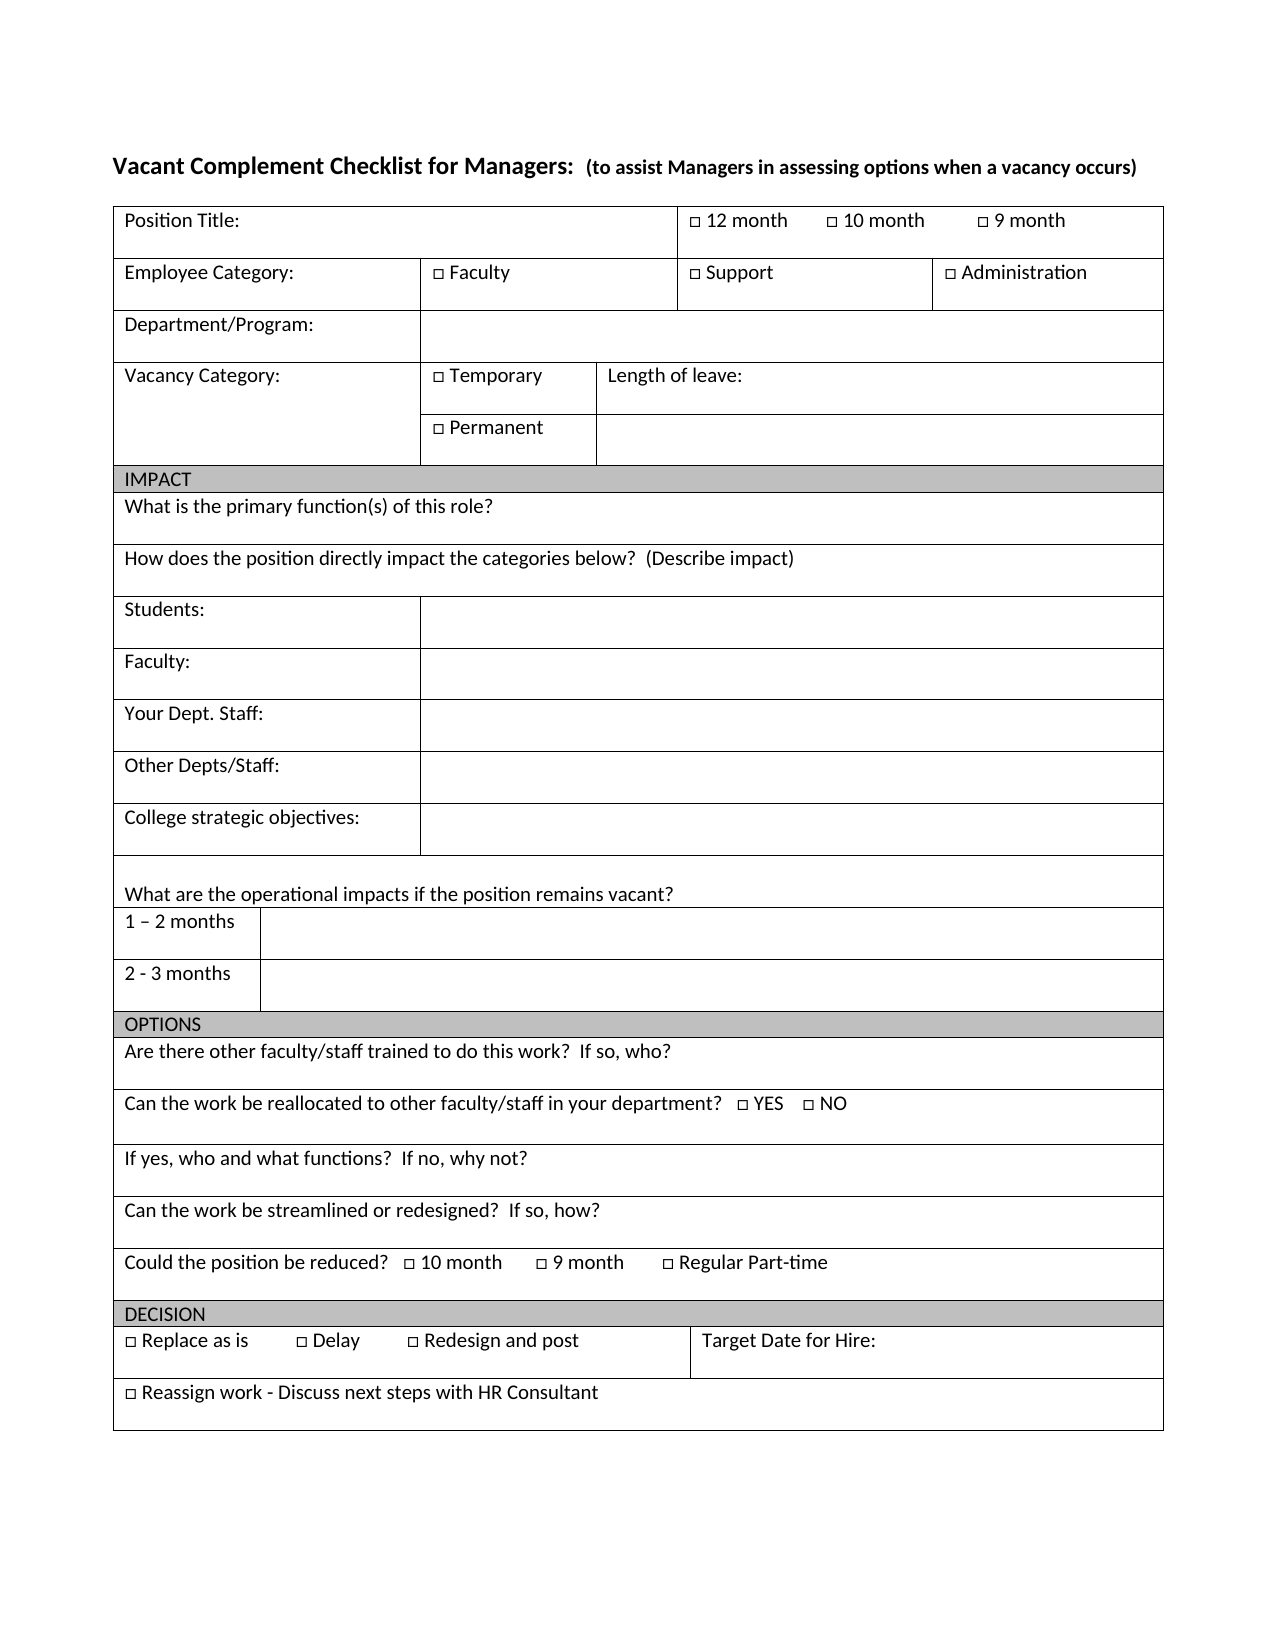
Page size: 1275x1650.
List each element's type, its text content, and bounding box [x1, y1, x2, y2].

table_cell [421, 700, 1163, 751]
table_cell If yes, who and what functions? If no, why not? [114, 1145, 1163, 1196]
table_cell Could the position be reduced? □ 10 month □ 9 month □ Regular Part-time [114, 1249, 1163, 1300]
table_cell OPTIONS [114, 1012, 1163, 1037]
table_cell Department/Program: [114, 311, 420, 362]
table_cell Length of leave: [597, 363, 1163, 413]
table_cell 2 - 3 months [114, 960, 260, 1011]
table_cell □ Administration [933, 259, 1163, 310]
table_cell IMPACT [114, 466, 1163, 492]
table_header □ 12 month □ 10 month □ 9 month [678, 207, 1163, 258]
table_cell Your Dept. Staff: [114, 700, 420, 751]
table_cell [261, 908, 1163, 959]
table_header Position Title: [114, 207, 677, 258]
table_cell How does the position directly impact the categories below? (Describe impact) [114, 545, 1163, 596]
table_cell [421, 597, 1163, 647]
table_cell Can the work be streamlined or redesigned? If so, how? [114, 1197, 1163, 1248]
table_cell [421, 804, 1163, 855]
table_cell Are there other faculty/staff trained to do this work? If so, who? [114, 1038, 1163, 1089]
table_cell □ Faculty [421, 259, 677, 310]
text Vacant Complement Checklist for Managers: (to assist Managers in assessing options when a vacancy occurs) [112, 150, 1162, 181]
table_cell □ Temporary [421, 363, 596, 413]
table_cell Students: [114, 597, 420, 647]
table_cell [421, 311, 1163, 362]
table_cell 1 – 2 months [114, 908, 260, 959]
table_cell Employee Category: [114, 259, 420, 310]
table_cell Vacancy Category: [114, 363, 420, 465]
table_cell Other Depts/Staff: [114, 752, 420, 803]
table_cell Can the work be reallocated to other faculty/staff in your department? □ YES □ NO [114, 1090, 1163, 1144]
table_cell [421, 649, 1163, 699]
table_cell □ Replace as is □ Delay □ Redesign and post [114, 1327, 690, 1378]
table_cell College strategic objectives: [114, 804, 420, 855]
table_cell □ Permanent [421, 415, 596, 465]
table_cell □ Support [678, 259, 932, 310]
table_cell □ Reassign work - Discuss next steps with HR Consultant [114, 1379, 1163, 1430]
table_cell [421, 752, 1163, 803]
table_cell What is the primary function(s) of this role? [114, 493, 1163, 544]
table_cell [261, 960, 1163, 1011]
table_cell Faculty: [114, 649, 420, 699]
table_cell Target Date for Hire: [691, 1327, 1163, 1378]
table_cell DECISION [114, 1301, 1163, 1326]
table_cell [597, 415, 1163, 465]
table_cell What are the operational impacts if the position remains vacant? [114, 856, 1163, 907]
